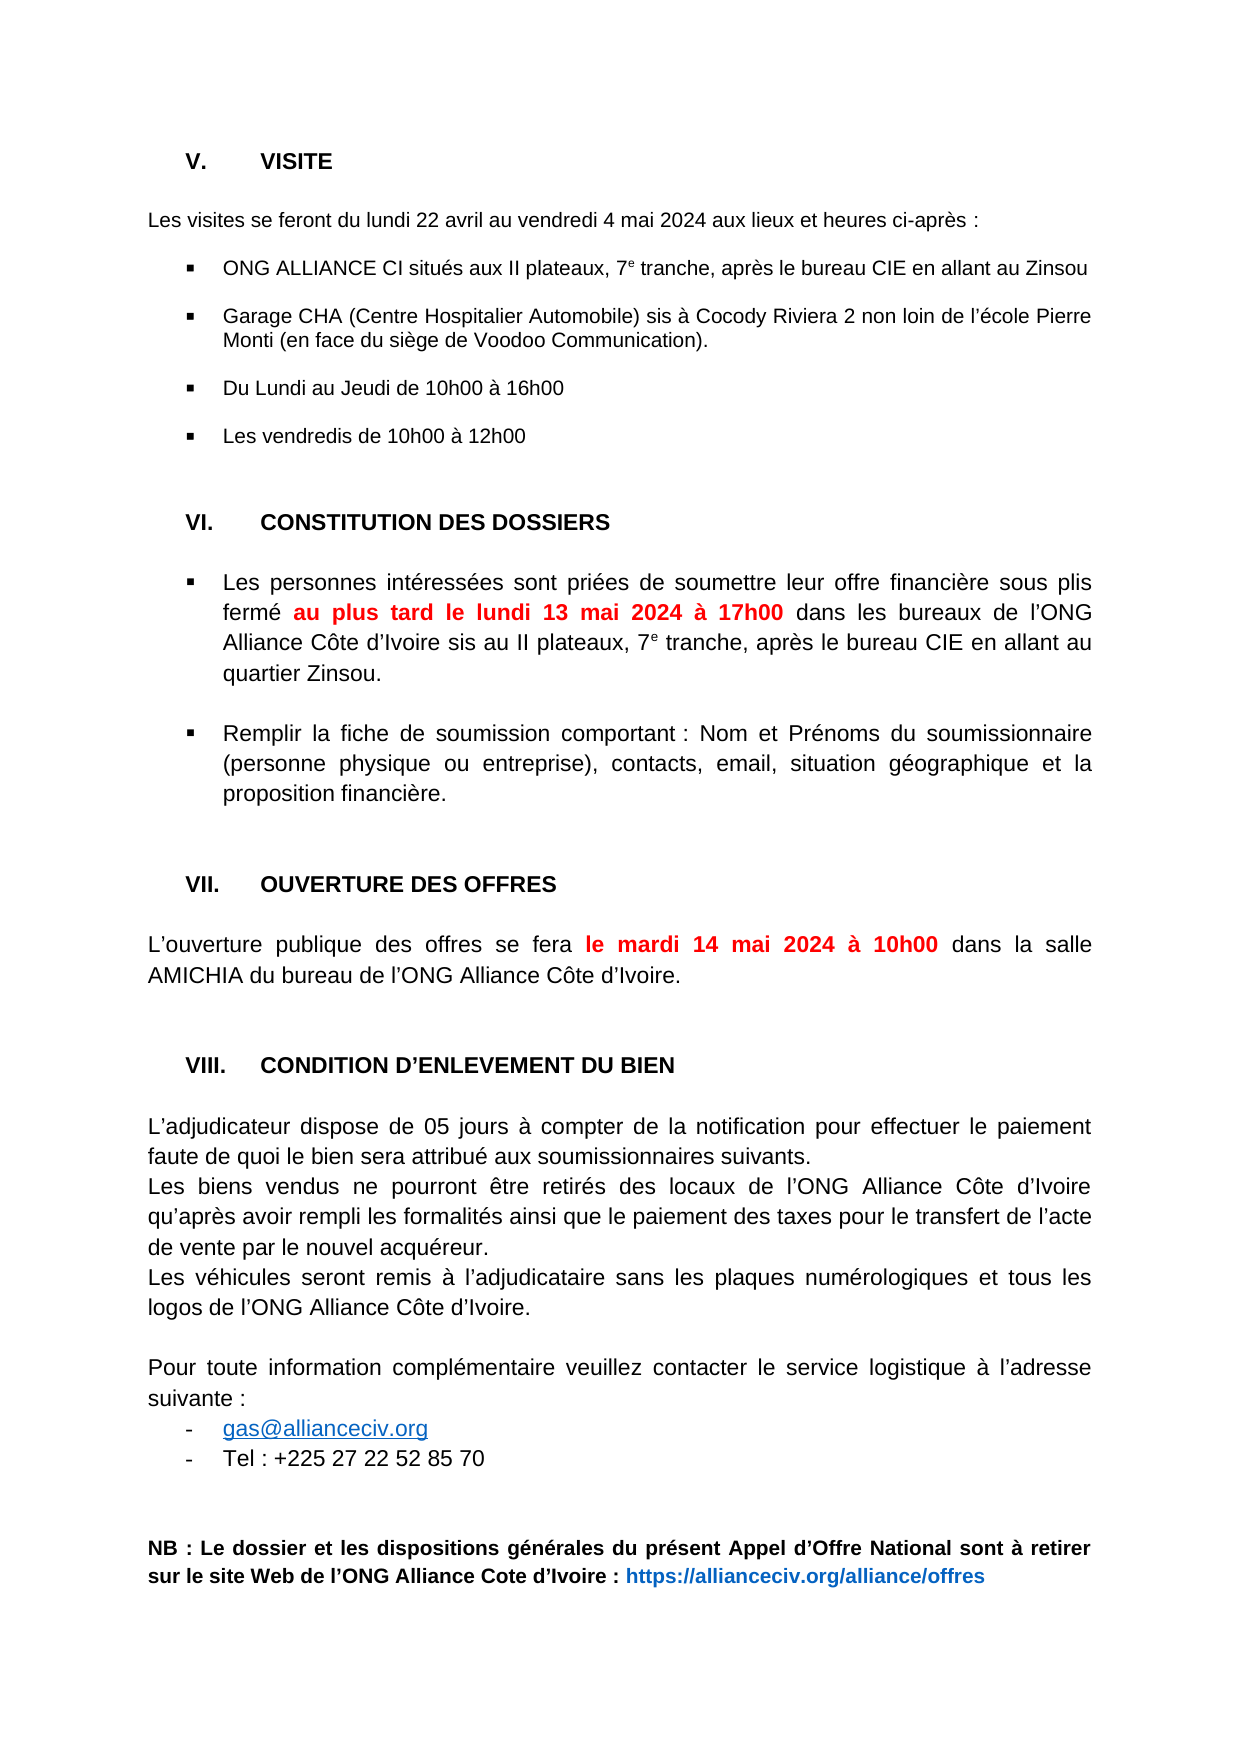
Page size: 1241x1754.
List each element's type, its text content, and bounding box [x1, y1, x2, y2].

list Remplir la fiche de soumission comportant : Nom et Prénoms du soumissionnaire (personne physique ou entreprise), contacts, email, situation géographique et la proposition financière. [185, 720, 1092, 807]
list VISITE [185, 148, 1092, 174]
list Du Lundi au Jeudi de 10h00 à 16h00 [185, 376, 1092, 400]
list gas@allianceciv.org [185, 1415, 1092, 1441]
text L’ouverture publique des offres se fera le mardi 14 mai 2024 à 10h00 dans la salle AMICHIA du bureau de l’ONG Alliance Côte d’Ivoire. [148, 931, 1092, 988]
text Les véhicules seront remis à l’adjudicataire sans les plaques numérologiques et tous les logos de l’ONG Alliance Côte d’Ivoire. [148, 1264, 1092, 1320]
text Les biens vendus ne pourront être retirés des locaux de l’ONG Alliance Côte d’Ivoire qu’après avoir rempli les formalités ainsi que le paiement des taxes pour le transfert de l’acte de vente par le nouvel acquéreur. [148, 1173, 1092, 1260]
text NB : Le dossier et les dispositions générales du présent Appel d’Offre National sont à retirer sur le site Web de l’ONG Alliance Cote d’Ivoire : https://allianceciv.org/alliance/offres [148, 1536, 1092, 1587]
list CONSTITUTION DES DOSSIERS [185, 508, 1092, 535]
text L’adjudicateur dispose de 05 jours à compter de la notification pour effectuer le paiement faute de quoi le bien sera attribué aux soumissionnaires suivants. [148, 1113, 1092, 1169]
list Les vendredis de 10h00 à 12h00 [185, 424, 1092, 448]
list Les personnes intéressées sont priées de soumettre leur offre financière sous plis fermé au plus tard le lundi 13 mai 2024 à 17h00 dans les bureaux de l’ONG Alliance Côte d’Ivoire sis au II plateaux, 7e tranche, après le bureau CIE en allant au quartier Zinsou. [185, 569, 1092, 686]
text Les visites se feront du lundi 22 avril au vendredi 4 mai 2024 aux lieux et heures ci-après : [148, 208, 1092, 232]
list OUVERTURE DES OFFRES [185, 871, 1092, 897]
list ONG ALLIANCE CI situés aux II plateaux, 7e tranche, après le bureau CIE en allant au Zinsou [185, 256, 1092, 280]
list CONDITION D’ENLEVEMENT DU BIEN [185, 1052, 1092, 1079]
list Tel : +225 27 22 52 85 70 [185, 1445, 1092, 1472]
list Garage CHA (Centre Hospitalier Automobile) sis à Cocody Riviera 2 non loin de l’école Pierre Monti (en face du siège de Voodoo Communication). [185, 304, 1092, 352]
text Pour toute information complémentaire veuillez contacter le service logistique à l’adresse suivante : [148, 1354, 1092, 1411]
